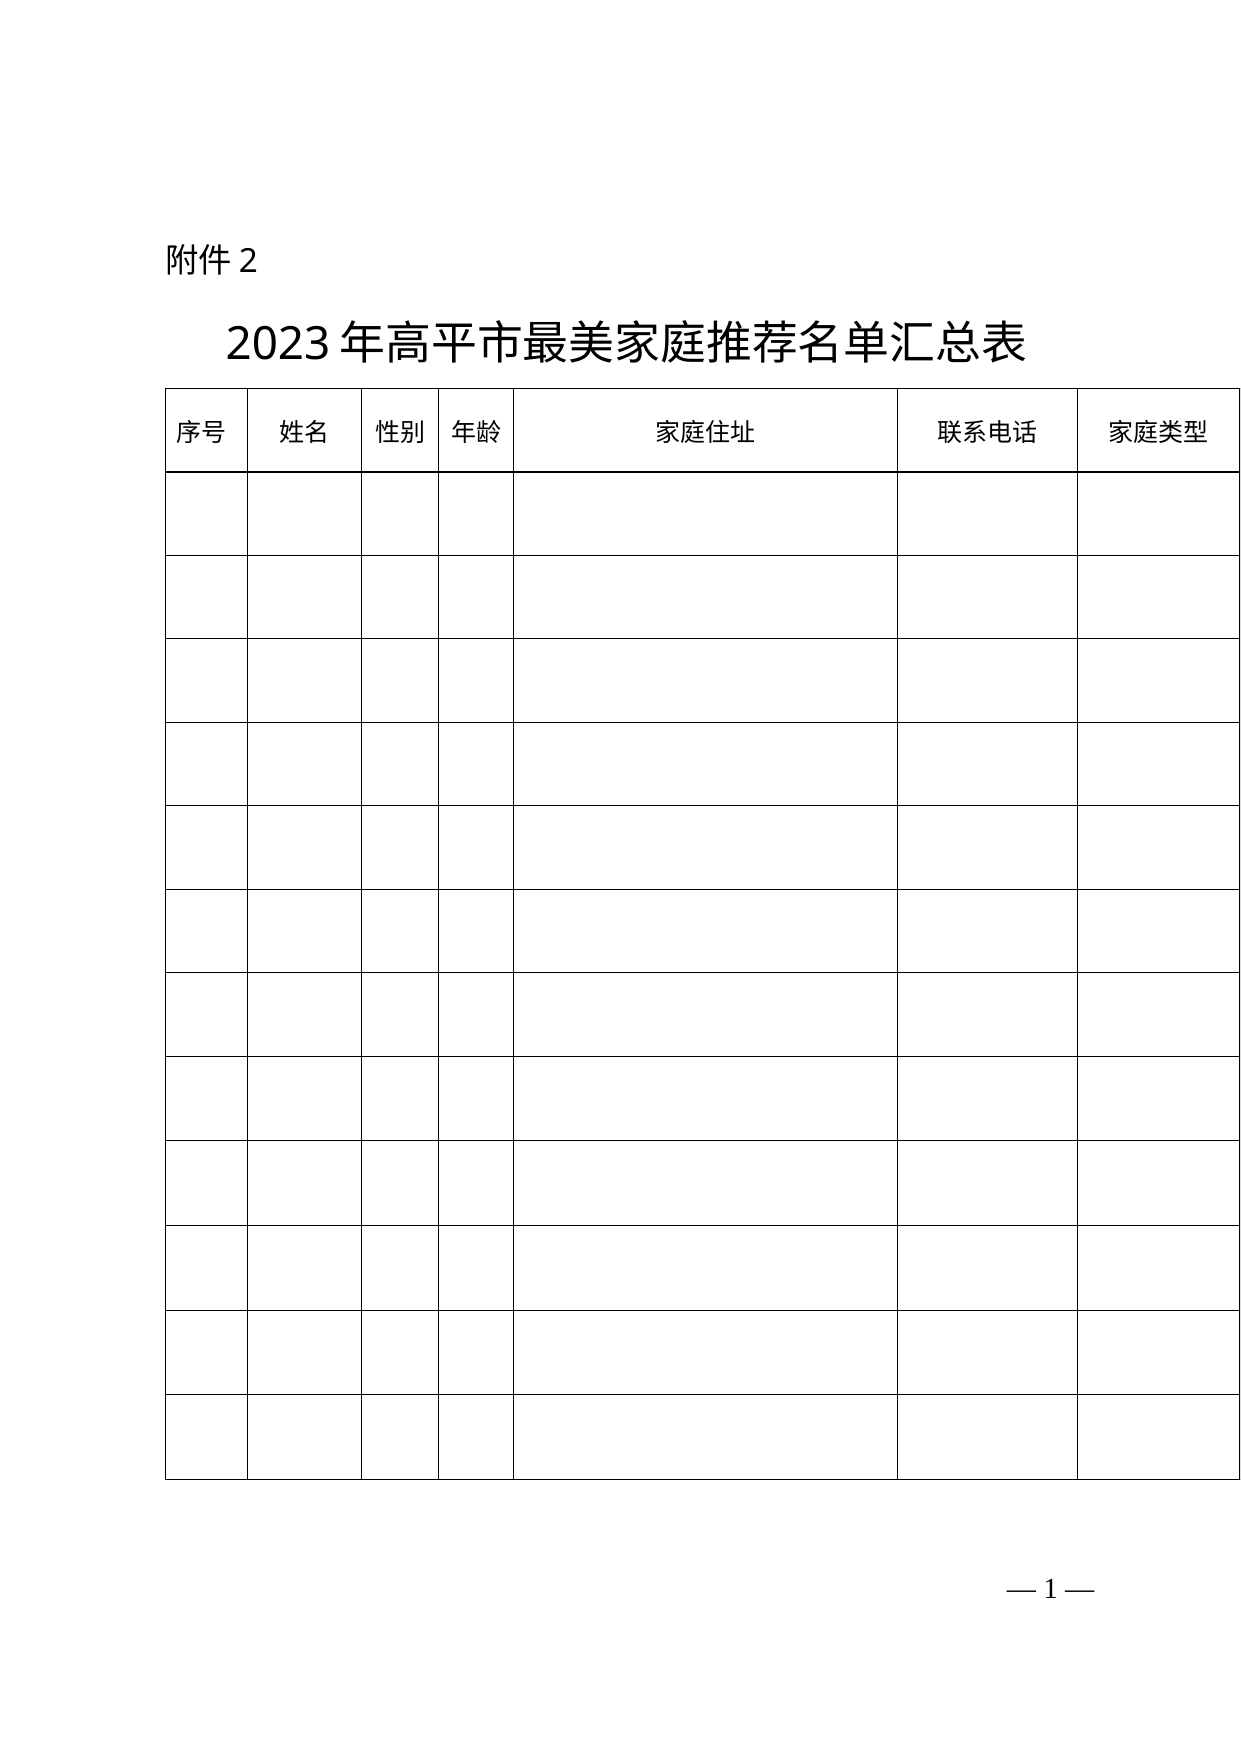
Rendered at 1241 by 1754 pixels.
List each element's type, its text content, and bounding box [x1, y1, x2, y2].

table_cell [166, 1395, 247, 1479]
table_cell [898, 639, 1077, 722]
table_cell [248, 723, 361, 805]
table_cell [439, 1395, 513, 1479]
table_cell [166, 1057, 247, 1140]
table_cell [362, 723, 438, 805]
table_cell [439, 806, 513, 889]
table_cell [362, 973, 438, 1056]
table_cell [362, 1395, 438, 1479]
table_cell [166, 1226, 247, 1309]
table_cell [166, 1141, 247, 1225]
table_cell [1078, 473, 1239, 555]
table_cell [1078, 890, 1239, 972]
table_cell [362, 1141, 438, 1225]
table_cell [439, 1141, 513, 1225]
table_header 序号 [166, 389, 247, 471]
table_cell [1078, 1311, 1239, 1394]
table_cell [439, 1311, 513, 1394]
table_cell [439, 1226, 513, 1309]
table_cell [898, 1141, 1077, 1225]
table_cell [248, 1226, 361, 1309]
table_cell [1078, 973, 1239, 1056]
table_cell [1078, 639, 1239, 722]
table_cell [362, 1057, 438, 1140]
table_cell [514, 723, 897, 805]
table_cell [166, 1311, 247, 1394]
table_cell [439, 723, 513, 805]
table_cell [166, 723, 247, 805]
table_header 联系电话 [898, 389, 1077, 471]
table_cell [439, 973, 513, 1056]
table_cell [248, 639, 361, 722]
table_cell [439, 1057, 513, 1140]
table_header 年龄 [439, 389, 513, 471]
table_cell [514, 639, 897, 722]
table_cell [1078, 1226, 1239, 1309]
table_cell [362, 473, 438, 555]
table_cell [1078, 1141, 1239, 1225]
table_cell [248, 1311, 361, 1394]
table_cell [898, 806, 1077, 889]
table_cell [166, 473, 247, 555]
table_cell [248, 1141, 361, 1225]
table_cell [248, 806, 361, 889]
table_cell [1078, 806, 1239, 889]
table_cell [514, 556, 897, 638]
table_cell [1078, 556, 1239, 638]
table_cell [514, 1395, 897, 1479]
table_cell [248, 973, 361, 1056]
table_cell [514, 806, 897, 889]
table_header 性别 [362, 389, 438, 471]
table_cell [898, 1057, 1077, 1140]
table_cell [514, 890, 897, 972]
table_cell [898, 890, 1077, 972]
table_header 姓名 [248, 389, 361, 471]
table_cell [166, 806, 247, 889]
table_cell [514, 1311, 897, 1394]
table_cell [898, 973, 1077, 1056]
table_cell [898, 473, 1077, 555]
table_cell [166, 556, 247, 638]
table_header 家庭类型 [1078, 389, 1239, 471]
table_cell [362, 639, 438, 722]
table_cell [362, 806, 438, 889]
table_cell [439, 890, 513, 972]
table_cell [166, 890, 247, 972]
table_cell [898, 1311, 1077, 1394]
table_cell [514, 1141, 897, 1225]
table_cell [248, 556, 361, 638]
table_cell [439, 639, 513, 722]
table_cell [166, 639, 247, 722]
text 附件2 [165, 226, 1087, 291]
table_cell [898, 1226, 1077, 1309]
table_cell [248, 890, 361, 972]
table_cell [362, 890, 438, 972]
table_cell [514, 973, 897, 1056]
table_cell [1078, 1395, 1239, 1479]
table_cell [1078, 723, 1239, 805]
table_cell [514, 1057, 897, 1140]
table_cell [439, 473, 513, 555]
table_header 家庭住址 [514, 389, 897, 471]
table_cell [439, 556, 513, 638]
text 2023年高平市最美家庭推荐名单汇总表 [165, 291, 1087, 388]
table_cell [362, 556, 438, 638]
table_cell [248, 473, 361, 555]
table_cell [514, 1226, 897, 1309]
table_cell [898, 556, 1077, 638]
table_cell [898, 1395, 1077, 1479]
table_cell [898, 723, 1077, 805]
table_cell [1078, 1057, 1239, 1140]
table_cell [362, 1311, 438, 1394]
table_cell [514, 473, 897, 555]
table_cell [248, 1057, 361, 1140]
table_cell [362, 1226, 438, 1309]
table_cell [248, 1395, 361, 1479]
table_cell [166, 973, 247, 1056]
